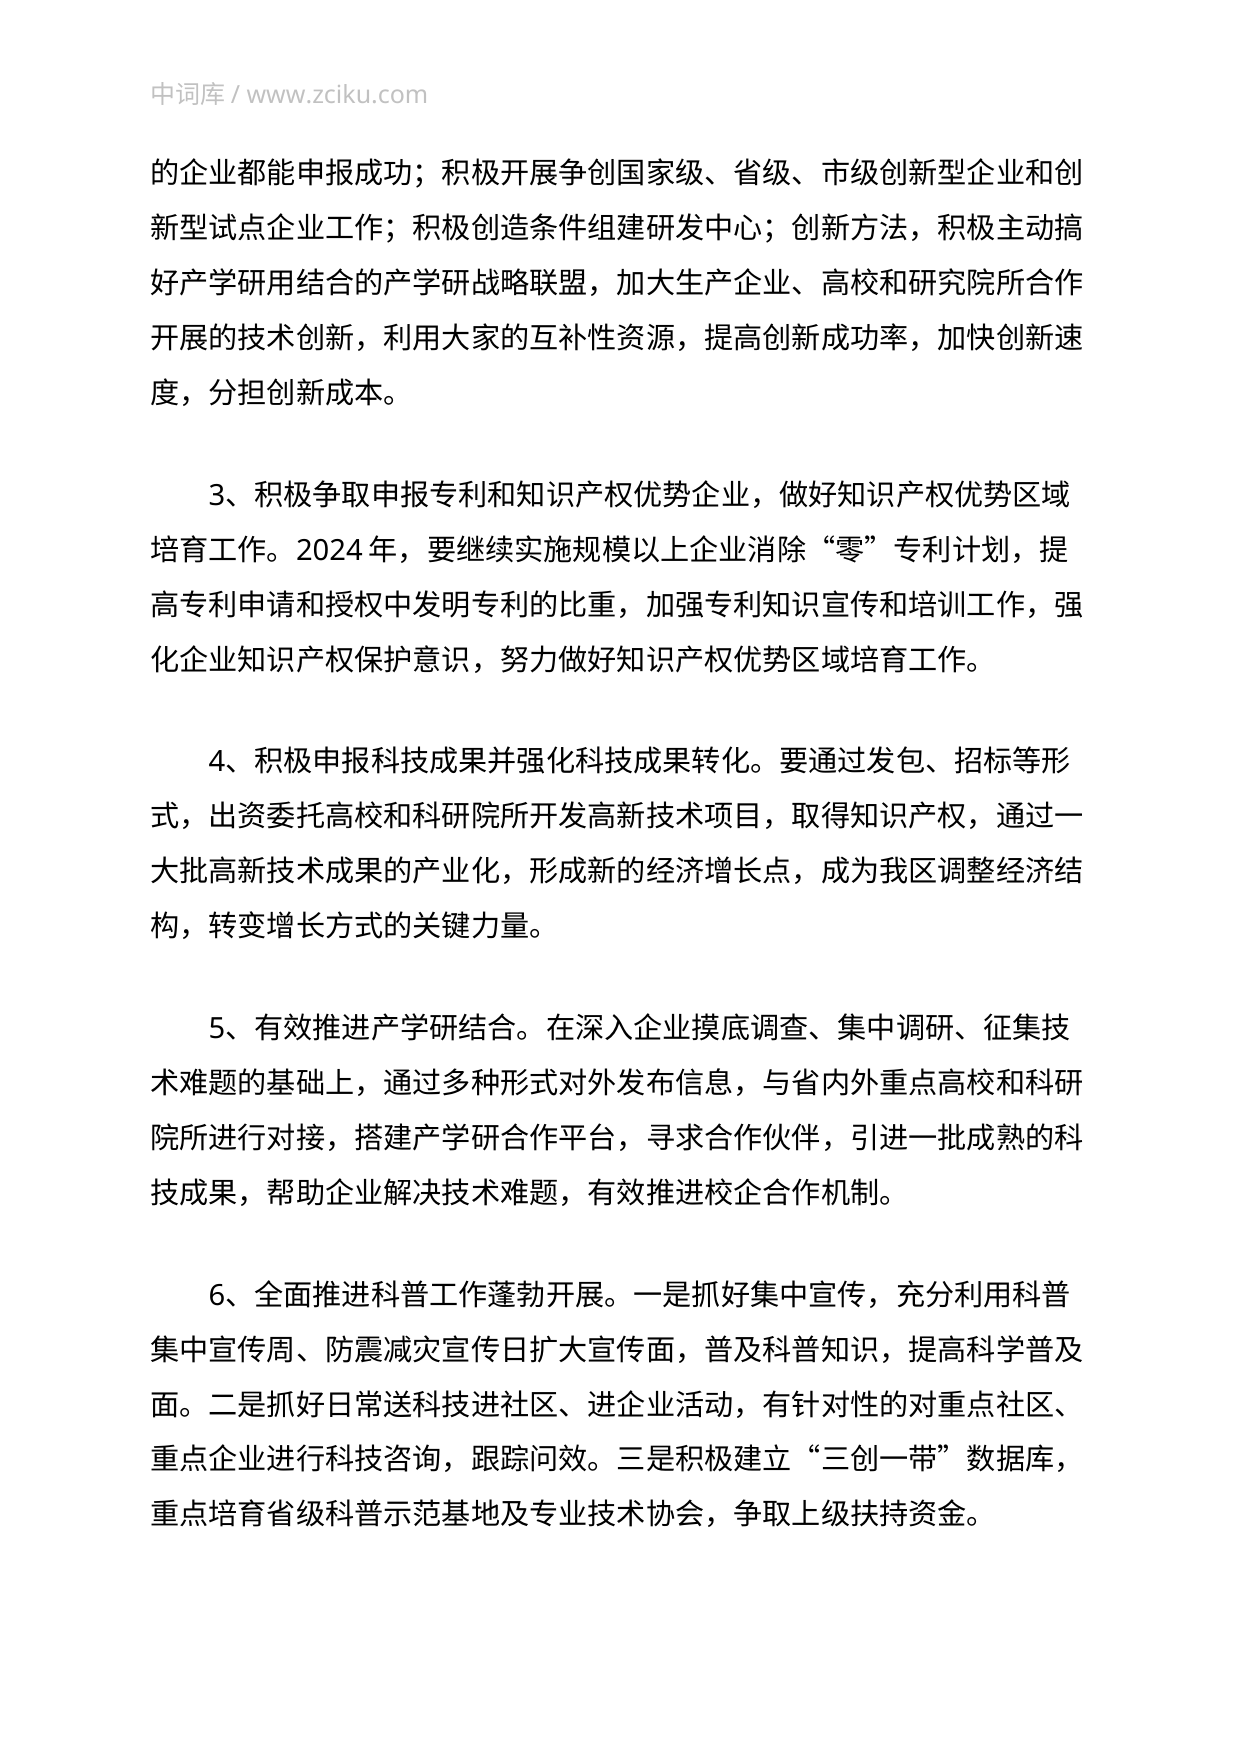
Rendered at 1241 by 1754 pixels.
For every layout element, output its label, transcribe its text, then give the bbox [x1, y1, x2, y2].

text 6、全面推进科普工作蓬勃开展。一是抓好集中宣传，充分利用科普集中宣传周、防震减灾宣传日扩大宣传面，普及科普知识，提高科学普及面。二是抓好日常送科技进社区、进企业活动，有针对性的对重点社区、重点企业进行科技咨询，跟踪问效。三是积极建立“三创一带”数据库，重点培育省级科普示范基地及专业技术协会，争取上级扶持资金。 [150, 1271, 1090, 1533]
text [150, 150, 1090, 412]
text 3、积极争取申报专利和知识产权优势企业，做好知识产权优势区域培育工作。2024年，要继续实施规模以上企业消除“零”专利计划，提高专利申请和授权中发明专利的比重，加强专利知识宣传和培训工作，强化企业知识产权保护意识，努力做好知识产权优势区域培育工作。 [150, 471, 1090, 678]
text 5、有效推进产学研结合。在深入企业摸底调查、集中调研、征集技术难题的基础上，通过多种形式对外发布信息，与省内外重点高校和科研院所进行对接，搭建产学研合作平台，寻求合作伙伴，引进一批成熟的科技成果，帮助企业解决技术难题，有效推进校企合作机制。 [150, 1004, 1090, 1212]
text 4、积极申报科技成果并强化科技成果转化。要通过发包、招标等形式，出资委托高校和科研院所开发高新技术项目，取得知识产权，通过一大批高新技术成果的产业化，形成新的经济增长点，成为我区调整经济结构，转变增长方式的关键力量。 [150, 738, 1090, 945]
